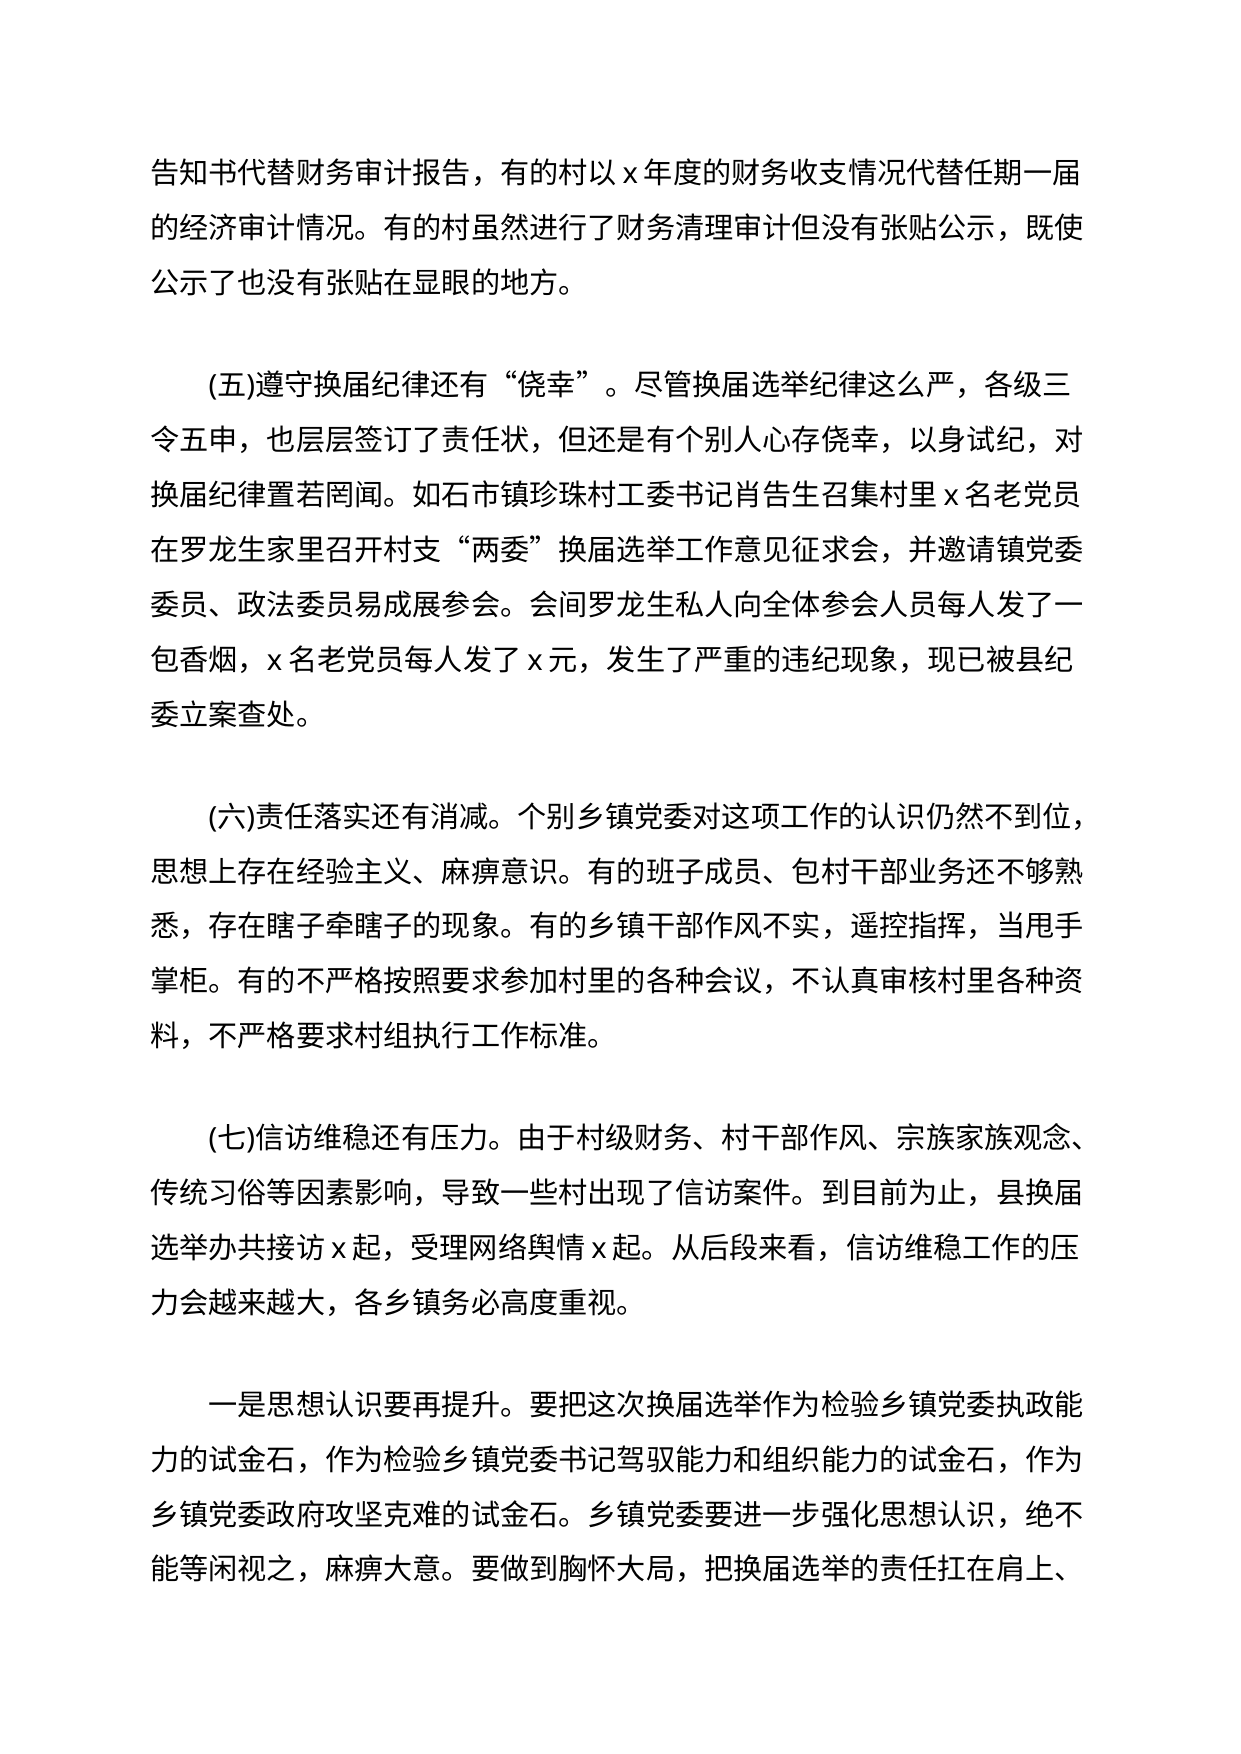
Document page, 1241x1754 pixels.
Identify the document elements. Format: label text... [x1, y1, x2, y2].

text (五)遵守换届纪律还有“侥幸”。尽管换届选举纪律这么严，各级三令五申，也层层签订了责任状，但还是有个别人心存侥幸，以身试纪，对换届纪律置若罔闻。如石市镇珍珠村工委书记肖告生召集村里x名老党员在罗龙生家里召开村支“两委”换届选举工作意见征求会，并邀请镇党委委员、政法委员易成展参会。会间罗龙生私人向全体参会人员每人发了一包香烟，x名老党员每人发了x元，发生了严重的违纪现象，现已被县纪委立案查处。 [150, 362, 1090, 734]
text (七)信访维稳还有压力。由于村级财务、村干部作风、宗族家族观念、传统习俗等因素影响，导致一些村出现了信访案件。到目前为止，县换届选举办共接访x起，受理网络舆情x起。从后段来看，信访维稳工作的压力会越来越大，各乡镇务必高度重视。 [150, 1114, 1090, 1322]
text (六)责任落实还有消减。个别乡镇党委对这项工作的认识仍然不到位，思想上存在经验主义、麻痹意识。有的班子成员、包村干部业务还不够熟悉，存在瞎子牵瞎子的现象。有的乡镇干部作风不实，遥控指挥，当甩手掌柜。有的不严格按照要求参加村里的各种会议，不认真审核村里各种资料，不严格要求村组执行工作标准。 [150, 793, 1090, 1055]
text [150, 150, 1090, 302]
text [150, 1381, 1090, 1588]
